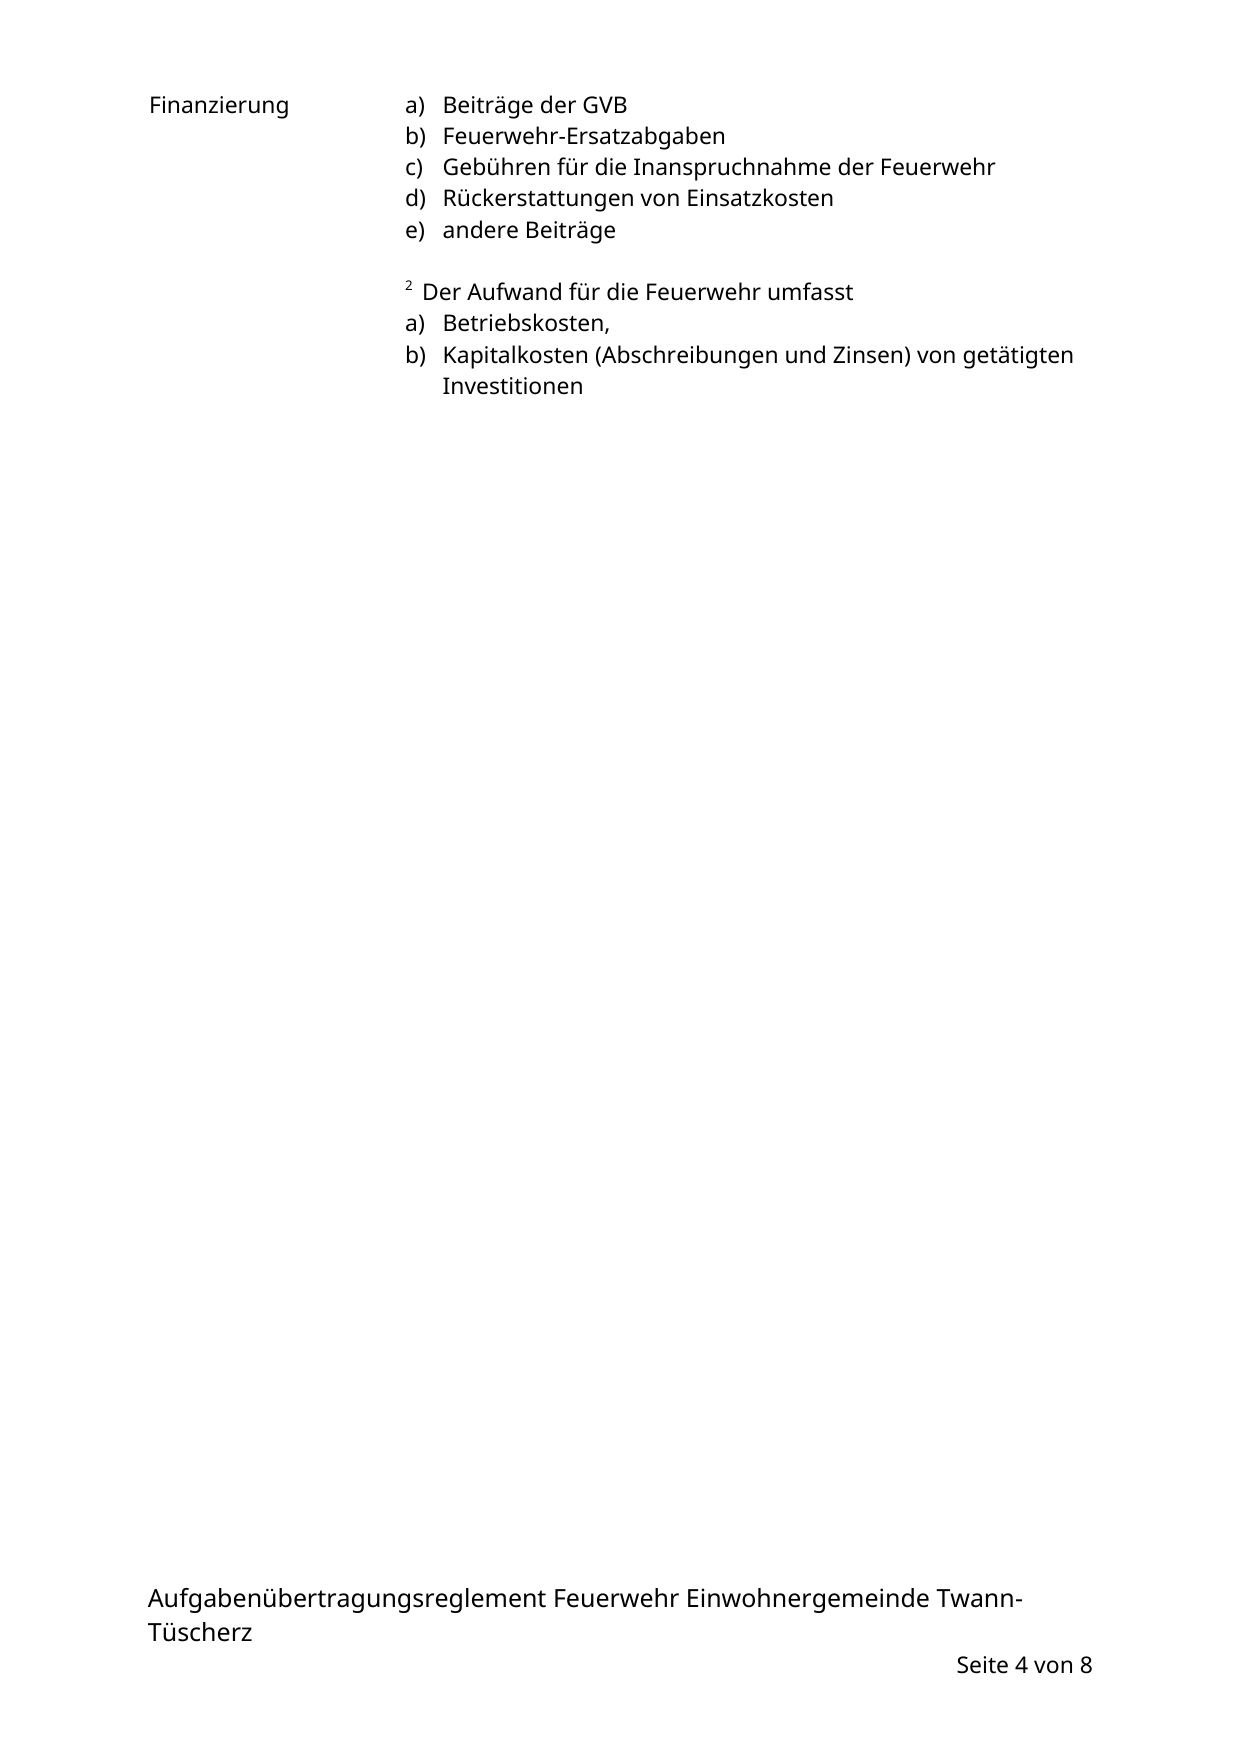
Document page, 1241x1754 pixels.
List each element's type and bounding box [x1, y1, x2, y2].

table_cell [394, 89, 1099, 401]
table_cell [138, 89, 394, 401]
